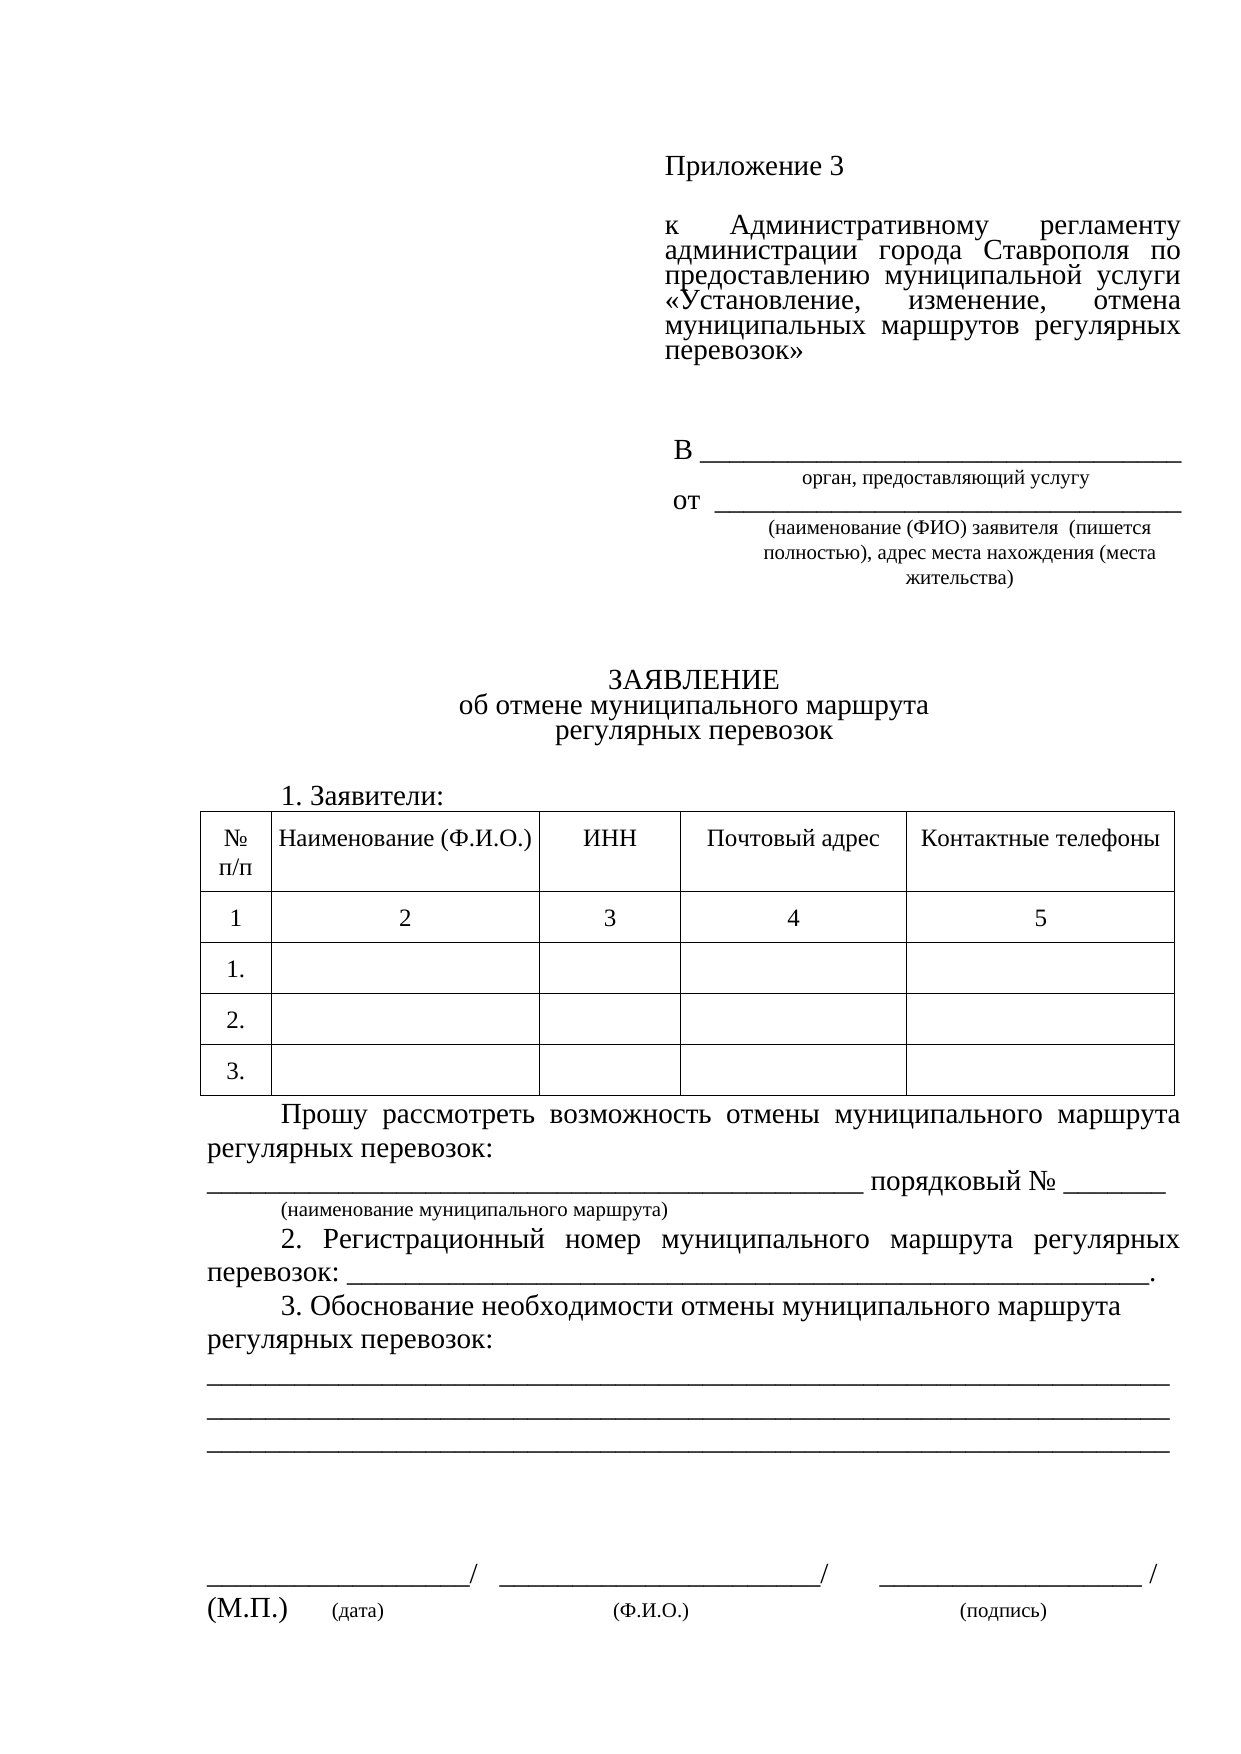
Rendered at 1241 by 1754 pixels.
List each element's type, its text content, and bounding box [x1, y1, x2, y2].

text Приложение 3 [664, 148, 1181, 181]
text __________________/ ______________________/ __________________ / [207, 1556, 1181, 1590]
table_header Почтовый адрес [681, 812, 906, 891]
table_cell 2. [201, 994, 271, 1044]
text от ________________________________ [207, 490, 1181, 515]
table_cell 2 [272, 892, 539, 942]
text __________________________________________________________________ [207, 1389, 1181, 1422]
table_cell 4 [681, 892, 906, 942]
text 3. Обоснование необходимости отмены муниципального маршрута регулярных перевозок: __________________________________________________________________ [207, 1288, 1181, 1389]
text регулярных перевозок [207, 719, 1181, 744]
text В _________________________________ [207, 440, 1181, 465]
table_cell 5 [907, 892, 1174, 942]
text (М.П.) (дата) (Ф.И.О.) (подпись) [207, 1590, 1181, 1623]
text (наименование муниципального маршрута) [207, 1197, 1181, 1221]
table_header № п/п [201, 812, 271, 891]
table_cell [540, 1045, 680, 1095]
text __________________________________________________________________ [207, 1422, 1181, 1456]
text _____________________________________________ порядковый № _______ [207, 1163, 1181, 1197]
table_cell [272, 943, 539, 993]
table_cell [681, 994, 906, 1044]
table_cell [540, 943, 680, 993]
table_cell 1. [201, 943, 271, 993]
text об отмене муниципального маршрута [207, 694, 1181, 719]
table_cell [907, 943, 1174, 993]
text Прошу рассмотреть возможность отмены муниципального маршрута регулярных перевозок: [207, 1096, 1181, 1163]
table_header Наименование (Ф.И.О.) [272, 812, 539, 891]
table_cell 1 [201, 892, 271, 942]
table_header ИНН [540, 812, 680, 891]
table_header Контактные телефоны [907, 812, 1174, 891]
table_cell [272, 1045, 539, 1095]
table_cell [272, 994, 539, 1044]
text 1. Заявители: [207, 778, 1181, 811]
table_cell [907, 1045, 1174, 1095]
text ЗАЯВЛЕНИЕ [207, 669, 1181, 694]
text к Административному регламенту администрации города Ставрополя по предоставлению муниципальной услуги «Установление, изменение, отмена муниципальных маршрутов регулярных перевозок» [664, 215, 1181, 365]
table_cell [907, 994, 1174, 1044]
text (наименование (ФИО) заявителя (пишется полностью), адрес места нахождения (места жительства) [738, 515, 1181, 590]
table_cell [681, 1045, 906, 1095]
table_cell [681, 943, 906, 993]
table_cell [540, 994, 680, 1044]
table_cell 3 [540, 892, 680, 942]
text орган, предоставляющий услугу [207, 465, 1181, 490]
table_cell 3. [201, 1045, 271, 1095]
text 2. Регистрационный номер муниципального маршрута регулярных перевозок: _______________________________________________________. [207, 1221, 1181, 1288]
